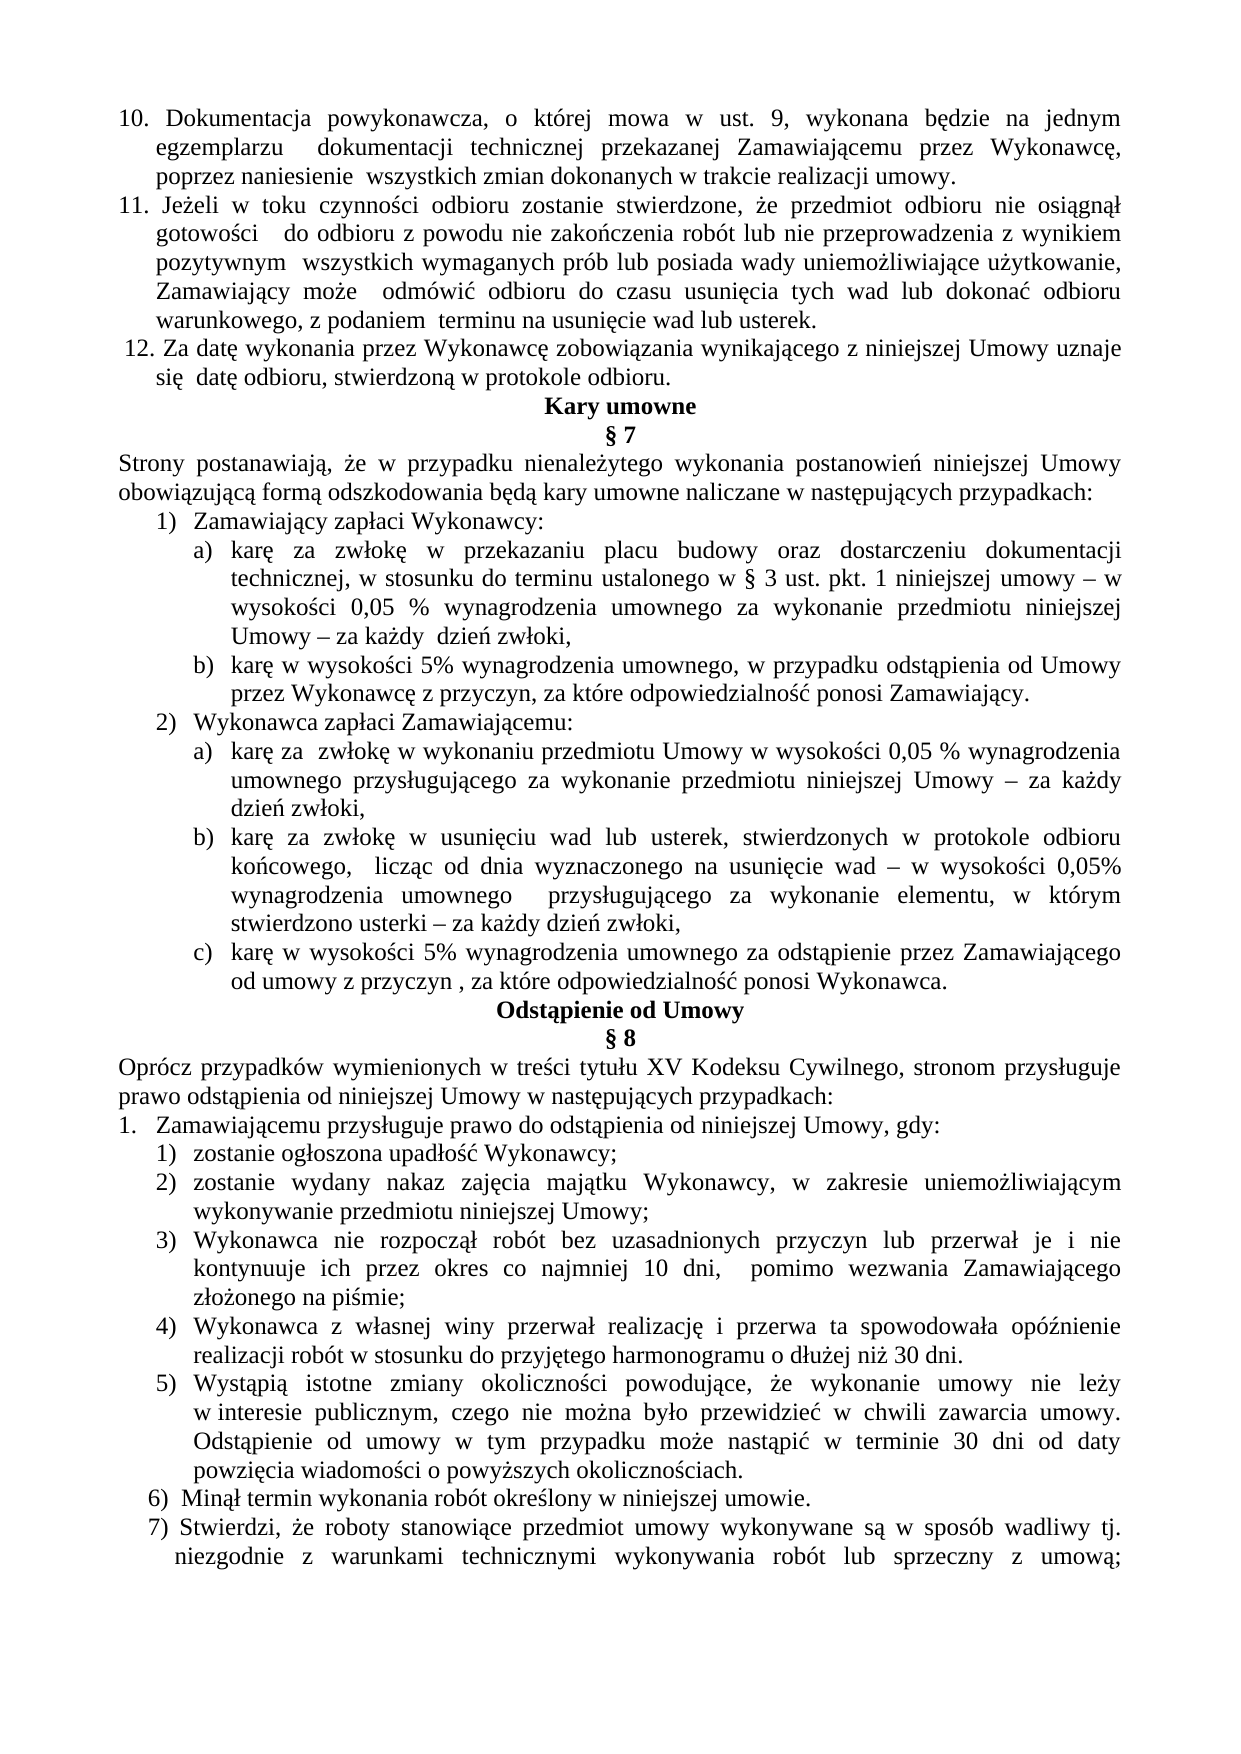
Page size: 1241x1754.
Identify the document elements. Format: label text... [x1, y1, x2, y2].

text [148, 1512, 1122, 1570]
text 10. Dokumentacja powykonawcza, o której mowa w ust. 9, wykonana będzie na jednym egzemplarzu dokumentacji technicznej przekazanej Zamawiającemu przez Wykonawcę, poprzez naniesienie wszystkich zmian dokonanych w trakcie realizacji umowy. [118, 103, 1122, 190]
list karę za zwłokę w wykonaniu przedmiotu Umowy w wysokości 0,05 % wynagrodzenia umownego przysługującego za wykonanie przedmiotu niniejszej Umowy – za każdy dzień zwłoki, [193, 736, 1122, 822]
list karę w wysokości 5% wynagrodzenia umownego, w przypadku odstąpienia od Umowy przez Wykonawcę z przyczyn, za które odpowiedzialność ponosi Zamawiający. [193, 650, 1122, 707]
list Wykonawca z własnej winy przerwał realizację i przerwa ta spowodowała opóźnienie realizacji robót w stosunku do przyjętego harmonogramu o dłużej niż 30 dni. [156, 1311, 1122, 1368]
list Wystąpią istotne zmiany okoliczności powodujące, że wykonanie umowy nie leży w interesie publicznym, czego nie można było przewidzieć w chwili zawarcia umowy. Odstąpienie od umowy w tym przypadku może nastąpić w terminie 30 dni od daty powzięcia wiadomości o powyższych okolicznościach. [156, 1368, 1122, 1483]
text 12. Za datę wykonania przez Wykonawcę zobowiązania wynikającego z niniejszej Umowy uznaje się datę odbioru, stwierdzoną w protokole odbioru. [87, 333, 1122, 391]
text § 7 [118, 420, 1122, 448]
text 6) Minął termin wykonania robót określony w niniejszej umowie. [148, 1483, 1122, 1512]
list zostanie ogłoszona upadłość Wykonawcy; [156, 1138, 1122, 1167]
list karę za zwłokę w usunięciu wad lub usterek, stwierdzonych w protokole odbioru końcowego, licząc od dnia wyznaczonego na usunięcie wad – w wysokości 0,05% wynagrodzenia umownego przysługującego za wykonanie elementu, w którym stwierdzono usterki – za każdy dzień zwłoki, [193, 822, 1122, 937]
list Wykonawca zapłaci Zamawiającemu: [156, 707, 1122, 736]
list Wykonawca nie rozpoczął robót bez uzasadnionych przyczyn lub przerwał je i nie kontynuuje ich przez okres co najmniej 10 dni, pomimo wezwania Zamawiającego złożonego na piśmie; [156, 1225, 1122, 1311]
text Kary umowne [118, 391, 1122, 420]
list Zamawiający zapłaci Wykonawcy: [156, 506, 1122, 535]
list zostanie wydany nakaz zajęcia majątku Wykonawcy, w zakresie uniemożliwiającym wykonywanie przedmiotu niniejszej Umowy; [156, 1167, 1122, 1225]
list karę w wysokości 5% wynagrodzenia umownego za odstąpienie przez Zamawiającego od umowy z przyczyn , za które odpowiedzialność ponosi Wykonawca. [193, 937, 1122, 995]
text § 8 [118, 1023, 1122, 1052]
list karę za zwłokę w przekazaniu placu budowy oraz dostarczeniu dokumentacji technicznej, w stosunku do terminu ustalonego w § 3 ust. pkt. 1 niniejszej umowy – w wysokości 0,05 % wynagrodzenia umownego za wykonanie przedmiotu niniejszej Umowy – za każdy dzień zwłoki, [193, 535, 1122, 650]
text Strony postanawiają, że w przypadku nienależytego wykonania postanowień niniejszej Umowy obowiązującą formą odszkodowania będą kary umowne naliczane w następujących przypadkach: [118, 448, 1122, 506]
text 11. Jeżeli w toku czynności odbioru zostanie stwierdzone, że przedmiot odbioru nie osiągnął gotowości do odbioru z powodu nie zakończenia robót lub nie przeprowadzenia z wynikiem pozytywnym wszystkich wymaganych prób lub posiada wady uniemożliwiające użytkowanie, Zamawiający może odmówić odbioru do czasu usunięcia tych wad lub dokonać odbioru warunkowego, z podaniem terminu na usunięcie wad lub usterek. [118, 190, 1122, 333]
text Odstąpienie od Umowy [118, 995, 1122, 1023]
text Oprócz przypadków wymienionych w treści tytułu XV Kodeksu Cywilnego, stronom przysługuje prawo odstąpienia od niniejszej Umowy w następujących przypadkach: [118, 1052, 1122, 1110]
list Zamawiającemu przysługuje prawo do odstąpienia od niniejszej Umowy, gdy: [118, 1110, 1122, 1138]
